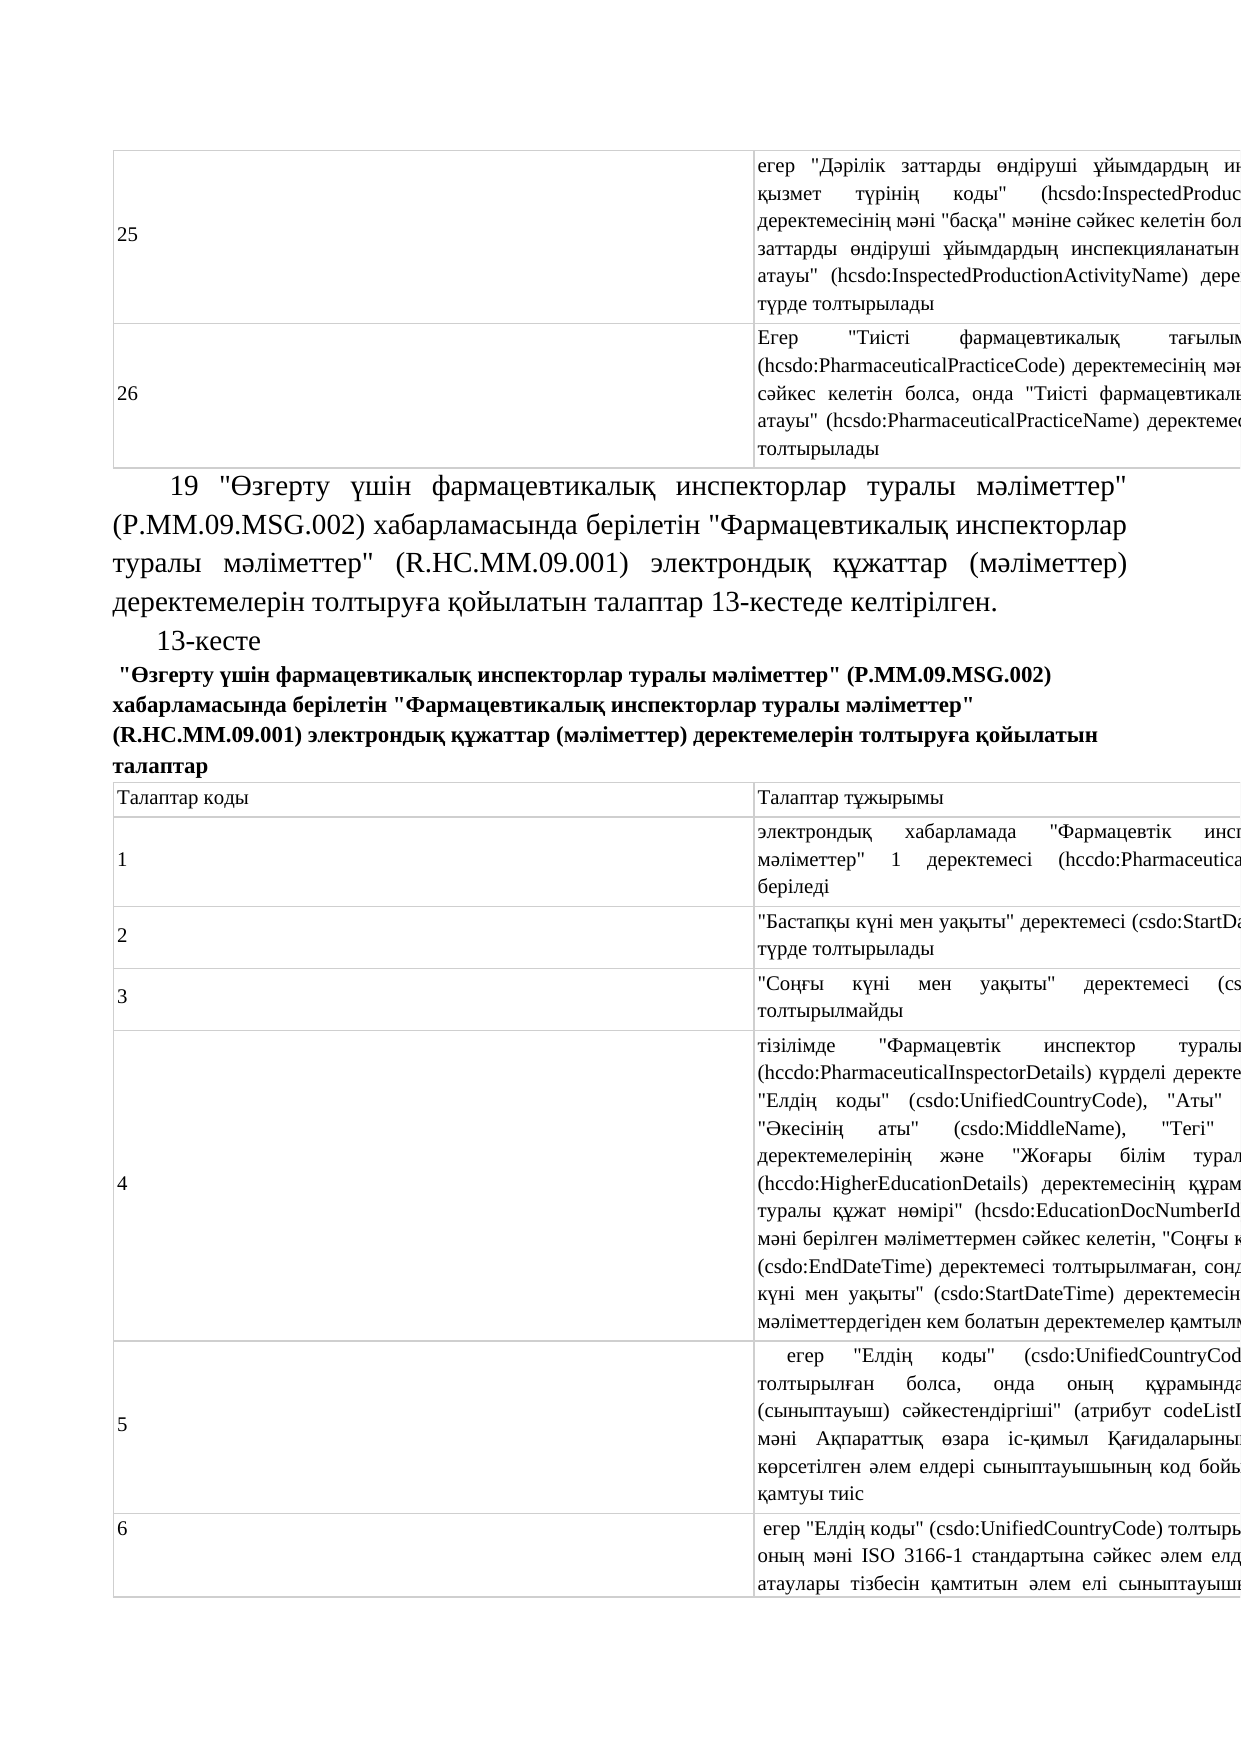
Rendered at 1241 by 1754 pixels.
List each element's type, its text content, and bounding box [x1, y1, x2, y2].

table_cell 1 [114, 818, 753, 906]
table_cell 3 [114, 969, 753, 1030]
table_cell "Бастапқы күні мен уақыты" деректемесі (csdo:StartDateTime) міндетті түрде толтырылады [755, 907, 1240, 968]
table_cell 5 [114, 1342, 753, 1513]
text 13-кесте [112, 623, 1128, 656]
table_cell 2 [114, 907, 753, 968]
table_cell "Соңғы күні мен уақыты" деректемесі (csdo:EndDateTime) толтырылмайды [755, 969, 1240, 1030]
table_header Талаптар коды [114, 783, 753, 816]
table_cell тізілімде "Фармацевтік инспектор туралы мәліметтер" (hccdo:PharmaceuticalInspectorDetails) күрделі деректеме құрамындағы "Елдің коды" (csdo:UnifiedCountryCode), "Аты" (csdo:FirstName), "Әкесінің аты" (csdo:MiddleName), "Тегі" (csdo:LastName) деректемелерінің және "Жоғары білім туралы мәліметтер" (hccdo:HigherEducationDetails) деректемесінің құрамындағы "Білім туралы құжат нөмірі" (hcsdo:EducationDocNumberId) деректемесінің мәні берілген мәліметтермен сәйкес келетін, "Соңғы күні мен уақыты" (csdo:EndDateTime) деректемесі толтырылмаған, сондай-ақ "Бастапқы күні мен уақыты" (csdo:StartDateTime) деректемесінің мәні берілген мәліметтердегіден кем болатын деректемелер қамтылмауы тиіс [755, 1031, 1240, 1340]
table_cell Егер "Тиісті фармацевтикалық тағылымдама коды" (hcsdo:PharmaceuticalPracticeCode) деректемесінің мәні "басқа" мәніне сәйкес келетін болса, онда "Тиісті фармацевтикалық тағылымдама атауы" (hcsdo:PharmaceuticalPracticeName) деректемесі міндетті түрде толтырылады [755, 324, 1240, 467]
table_header Талаптар тұжырымы [755, 783, 1240, 816]
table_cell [755, 1514, 1240, 1596]
table_cell 4 [114, 1031, 753, 1340]
text 19 "Өзгерту үшін фармацевтикалық инспекторлар туралы мәліметтер" (P.MM.09.MSG.002) хабарламасында берілетін "Фармацевтикалық инспекторлар туралы мәліметтер" (R.HC.MM.09.001) электрондық құжаттар (мәліметтер) деректемелерін толтыруға қойылатын талаптар 13-кестеде келтірілген. [112, 468, 1128, 618]
table_cell электрондық хабарламада "Фармацевтік инспектор туралы мәліметтер" 1 деректемесі (hccdo:PharmaceuticalInspectorDetails) беріледі [755, 818, 1240, 906]
table_cell 6 [114, 1514, 753, 1596]
table_cell егер "Елдің коды" (csdo:UnifiedCountryCode) деректемесі толтырылған болса, онда оның құрамындағы "анықтама (сыныптауыш) сәйкестендіргіші" (атрибут codeListId) атрибутының мәні Ақпараттық өзара іс-қимыл Қағидаларының VII-бөлімінде көрсетілген әлем елдері сыныптауышының код бойынша белгіленуін қамтуы тиіс [755, 1342, 1240, 1513]
table_cell 25 [114, 151, 753, 322]
table_cell 26 [114, 324, 753, 467]
table_cell егер "Дәрілік заттарды өндіруші ұйымдардың инспекцияланатын қызмет түрінің коды" (hcsdo:Inspected‌Production‌Activity‌Code) деректемесінің мәні "басқа" мәніне сәйкес келетін болса, онда "Дәрілік заттарды өндіруші ұйымдардың инспекцияланатын қызмет түрінің атауы" (hcsdo:Inspected‌Production‌Activity‌Name) деректемесі міндетті түрде толтырылады [755, 151, 1240, 322]
text "Өзгерту үшін фармацевтикалық инспекторлар туралы мәліметтер" (P.MM.09.MSG.002) хабарламасында берілетін "Фармацевтикалық инспекторлар туралы мәліметтер" (R.HC.MM.09.001) электрондық құжаттар (мәліметтер) деректемелерін толтыруға қойылатын талаптар [112, 661, 1128, 778]
